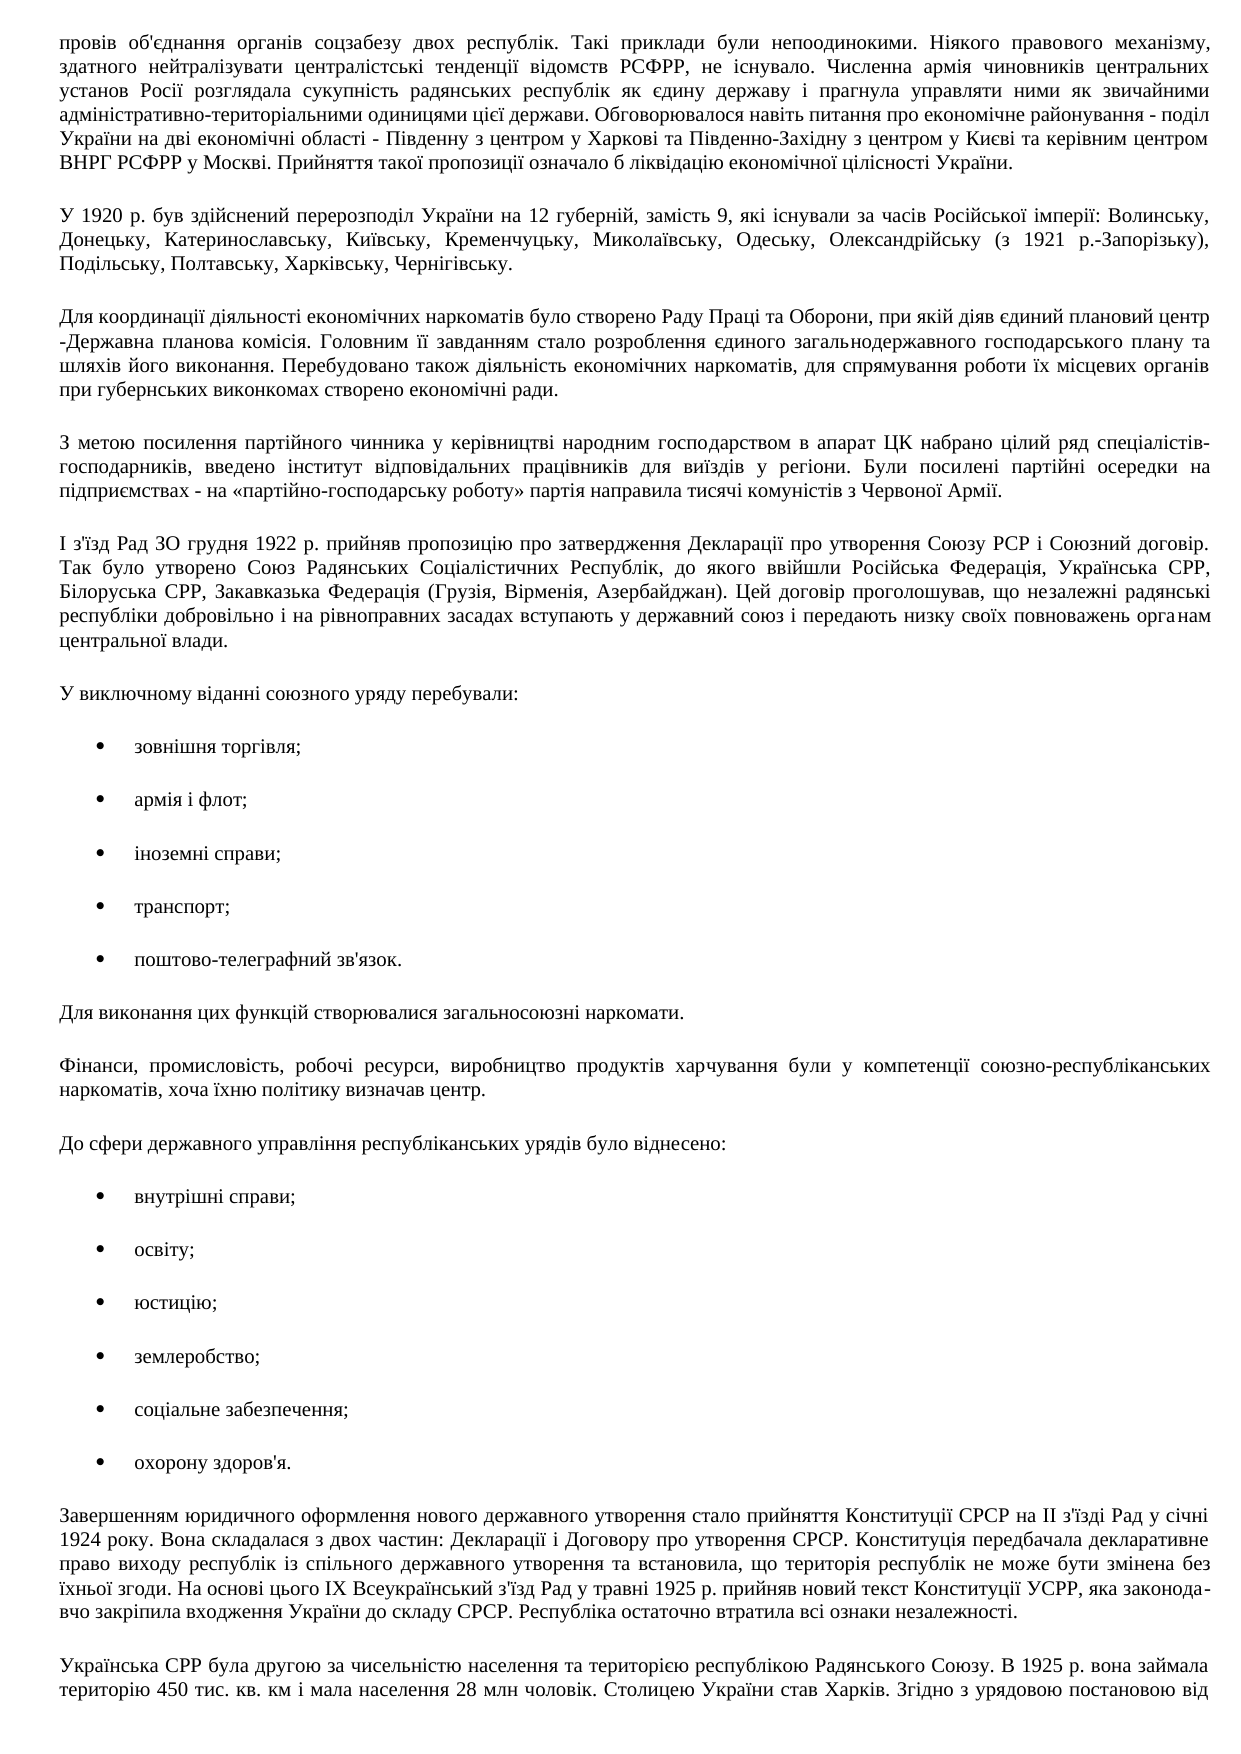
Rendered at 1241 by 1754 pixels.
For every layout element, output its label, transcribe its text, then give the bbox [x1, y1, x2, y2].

list іноземні справи; [97, 840, 1211, 864]
text Для координації діяльності економічних наркоматів було створено Раду Праці та Оборони, при якій діяв єдиний плановий центр -Державна планова комісія. Головним її завданням стало розроблення єдиного загальнодержавного господарського плану та шляхів його виконання. Перебудовано також діяльність економічних наркоматів, для спрямування роботи їх місцевих органів при губернських виконкомах створено економічні ради. [59, 304, 1211, 401]
list соціальне забезпечення; [97, 1397, 1211, 1421]
text У 1920 р. був здійснений перерозподіл України на 12 губерній, замість 9, які існували за часів Російської імперії: Волинську, Донецьку, Катеринославську, Київську, Кременчуцьку, Миколаївську, Одеську, Олександрійську (з 1921 p.-Запорізьку), Подільську, Полтавську, Харківську, Чернігівську. [59, 203, 1211, 275]
text До сфери державного управління республіканських урядів було віднесено: [59, 1131, 1211, 1155]
text З метою посилення партійного чинника у керівництві народним господарством в апарат ЦК набрано цілий ряд спеціалістів-господарників, введено інститут відповідальних працівників для виїздів у регіони. Були посилені партійні осередки на підприємствах - на «партійно-господарську роботу» партія направила тисячі комуністів з Червоної Армії. [59, 430, 1211, 502]
list зовнішня торгівля; [97, 734, 1211, 758]
text Фінанси, промисловість, робочі ресурси, виробництво продуктів харчування були у компетенції союзно-республіканських наркоматів, хоча їхню політику визначав центр. [59, 1053, 1211, 1101]
list охорону здоров'я. [97, 1450, 1211, 1474]
text У виключному віданні союзного уряду перебували: [59, 681, 1211, 705]
text Завершенням юридичного оформлення нового державного утворення стало прийняття Конституції СРСР на II з'їзді Рад у січні 1924 року. Вона складалася з двох частин: Декларації і Договору про утворення СРСР. Конституція передбачала декларативне право виходу республік із спільного державного утворення та встановила, що територія республік не може бути змінена без їхньої згоди. На основі цього IX Всеукраїнський з'їзд Рад у травні 1925 р. прийняв новий текст Конституції УСРР, яка законодавчо закріпила входження України до складу СРСР. Республіка остаточно втратила всі ознаки незалежності. [59, 1503, 1211, 1623]
text І з'їзд Рад ЗО грудня 1922 р. прийняв пропозицію про затвердження Декларації про утворення Союзу РСР і Союзний договір. Так було утворено Союз Радянських Соціалістичних Республік, до якого ввійшли Російська Федерація, Українська СРР, Білоруська СРР, Закавказька Федерація (Грузія, Вірменія, Азербайджан). Цей договір проголошував, що незалежні радянські республіки добровільно і на рівноправних засадах вступають у державний союз і передають низку своїх повноважень органам центральної влади. [59, 531, 1211, 652]
list транспорт; [97, 894, 1211, 918]
list поштово-телеграфний зв'язок. [97, 947, 1211, 971]
list внутрішні справи; [97, 1184, 1211, 1208]
list землеробство; [97, 1343, 1211, 1368]
text Для виконання цих функцій створювалися загальносоюзні наркомати. [59, 1000, 1211, 1024]
list освіту; [97, 1237, 1211, 1261]
list армія і флот; [97, 787, 1211, 811]
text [59, 29, 1211, 174]
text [59, 1653, 1211, 1701]
list юстицію; [97, 1290, 1211, 1314]
